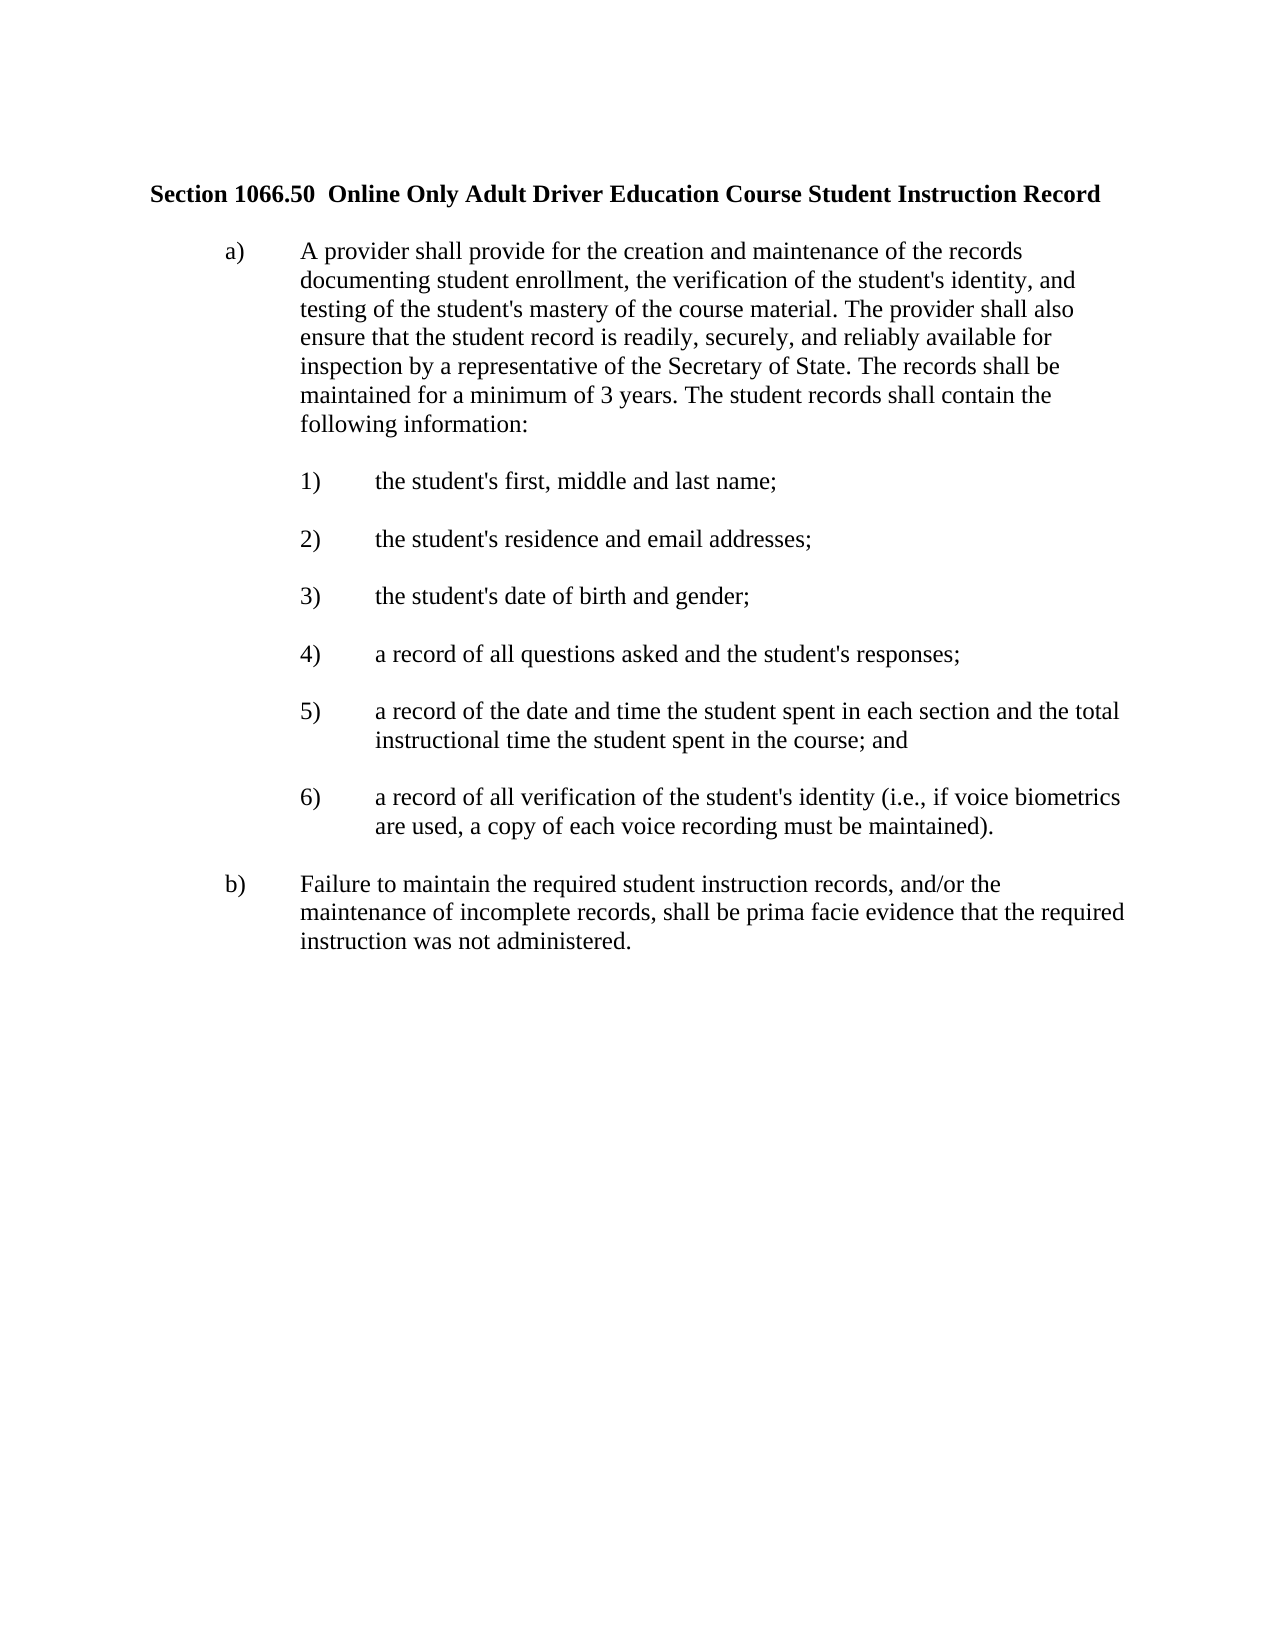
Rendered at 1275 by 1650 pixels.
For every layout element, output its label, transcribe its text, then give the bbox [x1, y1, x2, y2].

text Section 1066.50 Online Only Adult Driver Education Course Student Instruction Record [150, 179, 1125, 207]
text 6) a record of all verification of the student's identity (i.e., if voice biometrics are used, a copy of each voice recording must be maintained). [300, 782, 1125, 840]
text 2) the student's residence and email addresses; [300, 524, 1125, 552]
text 5) a record of the date and time the student spent in each section and the total instructional time the student spent in the course; and [300, 696, 1125, 754]
text a) A provider shall provide for the creation and maintenance of the records documenting student enrollment, the verification of the student's identity, and testing of the student's mastery of the course material. The provider shall also ensure that the student record is readily, securely, and reliably available for inspection by a representative of the Secretary of State. The records shall be maintained for a minimum of 3 years. The student records shall contain the following information: [225, 236, 1125, 437]
text 1) the student's first, middle and last name; [225, 466, 1125, 495]
text 4) a record of all questions asked and the student's responses; [300, 639, 1125, 667]
text b) Failure to maintain the required student instruction records, and/or the maintenance of incomplete records, shall be prima facie evidence that the required instruction was not administered. [225, 869, 1125, 955]
text 3) the student's date of birth and gender; [300, 581, 1125, 610]
